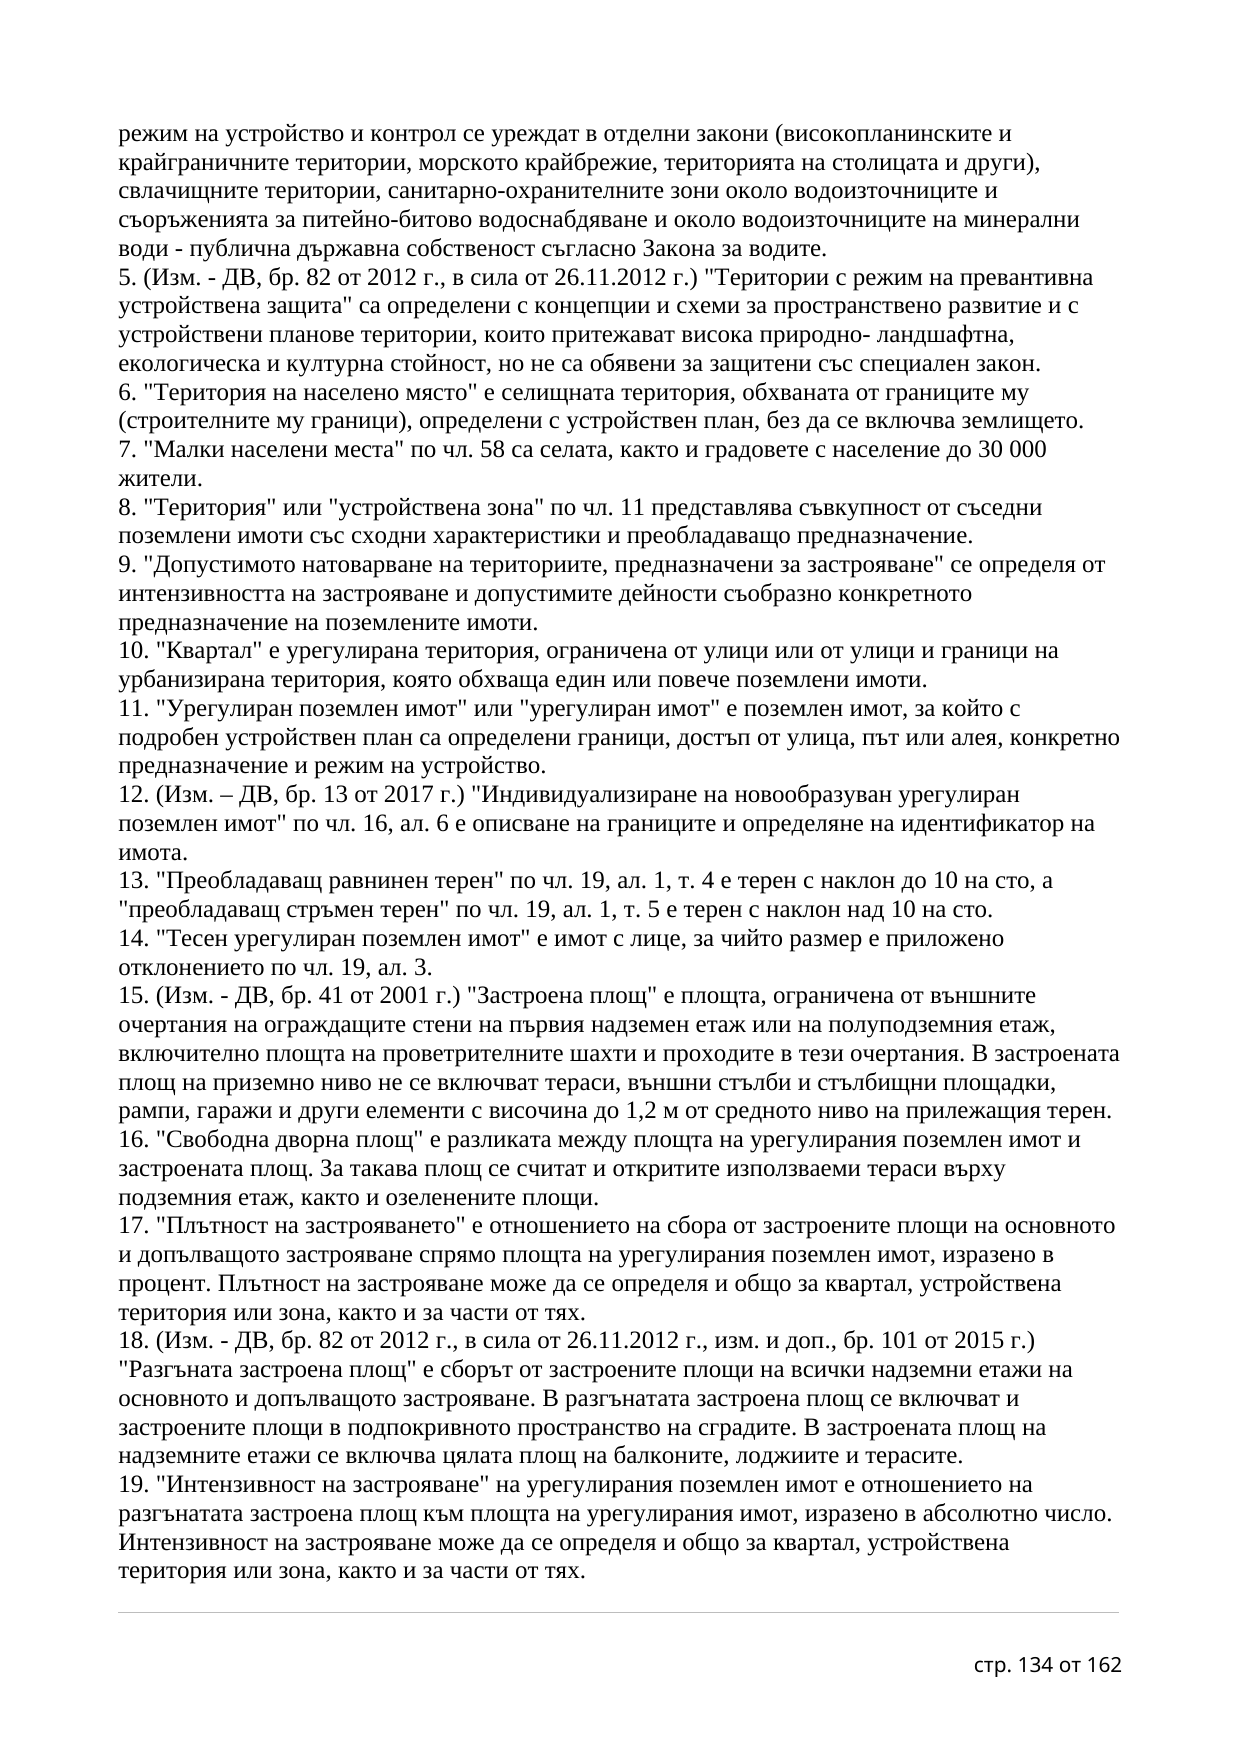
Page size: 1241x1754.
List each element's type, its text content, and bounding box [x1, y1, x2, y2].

text 17. "Плътност на застрояването" е отношението на сбора от застроените площи на основното и допълващото застрояване спрямо площта на урегулирания поземлен имот, изразено в процент. Плътност на застрояване може да се определя и общо за квартал, устройствена територия или зона, както и за части от тях. [118, 1211, 1122, 1326]
text 14. "Тесен урегулиран поземлен имот" е имот с лице, за чийто размер е приложено отклонението по чл. 19, ал. 3. [118, 923, 1122, 981]
text 5. (Изм. - ДВ, бр. 82 от 2012 г., в сила от 26.11.2012 г.) "Територии с режим на превантивна устройствена защита" са определени с концепции и схеми за пространствено развитие и с устройствени планове територии, които притежават висока природно- ландшафтна, екологическа и културна стойност, но не са обявени за защитени със специален закон. [118, 262, 1122, 377]
text 13. "Преобладаващ равнинен терен" по чл. 19, ал. 1, т. 4 е терен с наклон до 10 на сто, а "преобладаващ стръмен терен" по чл. 19, ал. 1, т. 5 е терен с наклон над 10 на сто. [118, 866, 1122, 923]
text 8. "Територия" или "устройствена зона" по чл. 11 представлява съвкупност от съседни поземлени имоти със сходни характеристики и преобладаващо предназначение. [118, 492, 1122, 549]
text 12. (Изм. – ДВ, бр. 13 от 2017 г.) "Индивидуализиране на новообразуван урегулиран поземлен имот" по чл. 16, ал. 6 е описване на границите и определяне на идентификатор на имота. [118, 779, 1122, 866]
text 11. "Урегулиран поземлен имот" или "урегулиран имот" е поземлен имот, за който с подробен устройствен план са определени граници, достъп от улица, път или алея, конкретно предназначение и режим на устройство. [118, 693, 1122, 779]
text 15. (Изм. - ДВ, бр. 41 от 2001 г.) "Застроена площ" е площта, ограничена от външните очертания на ограждащите стени на първия надземен етаж или на полуподземния етаж, включително площта на проветрителните шахти и проходите в тези очертания. В застроената площ на приземно ниво не се включват тераси, външни стълби и стълбищни площадки, рампи, гаражи и други елементи с височина до 1,2 м от средното ниво на прилежащия терен. [118, 981, 1122, 1124]
text 16. "Свободна дворна площ" е разликата между площта на урегулирания поземлен имот и застроената площ. За такава площ се считат и откритите използваеми тераси върху подземния етаж, както и озеленените площи. [118, 1124, 1122, 1211]
text 7. "Малки населени места" по чл. 58 са селата, както и градовете с население до 30 000 жители. [118, 434, 1122, 492]
text 9. "Допустимото натоварване на териториите, предназначени за застрояване" се определя от интензивността на застрояване и допустимите дейности съобразно конкретното предназначение на поземлените имоти. [118, 549, 1122, 636]
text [118, 118, 1122, 262]
text 10. "Квартал" е урегулирана територия, ограничена от улици или от улици и граници на урбанизирана територия, която обхваща един или повече поземлени имоти. [118, 636, 1122, 693]
text 18. (Изм. - ДВ, бр. 82 от 2012 г., в сила от 26.11.2012 г., изм. и доп., бр. 101 от 2015 г.) "Разгъната застроена площ" е сборът от застроените площи на всички надземни етажи на основното и допълващото застрояване. В разгънатата застроена площ се включват и застроените площи в подпокривното пространство на сградите. В застроената площ на надземните етажи се включва цялата площ на балконите, лоджиите и терасите. [118, 1326, 1122, 1469]
text 6. "Територия на населено място" е селищната територия, обхваната от границите му (строителните му граници), определени с устройствен план, без да се включва землището. [118, 377, 1122, 434]
text 19. "Интензивност на застрояване" на урегулирания поземлен имот е отношението на разгънатата застроена площ към площта на урегулирания имот, изразено в абсолютно число. Интензивност на застрояване може да се определя и общо за квартал, устройствена територия или зона, както и за части от тях. [118, 1469, 1122, 1584]
